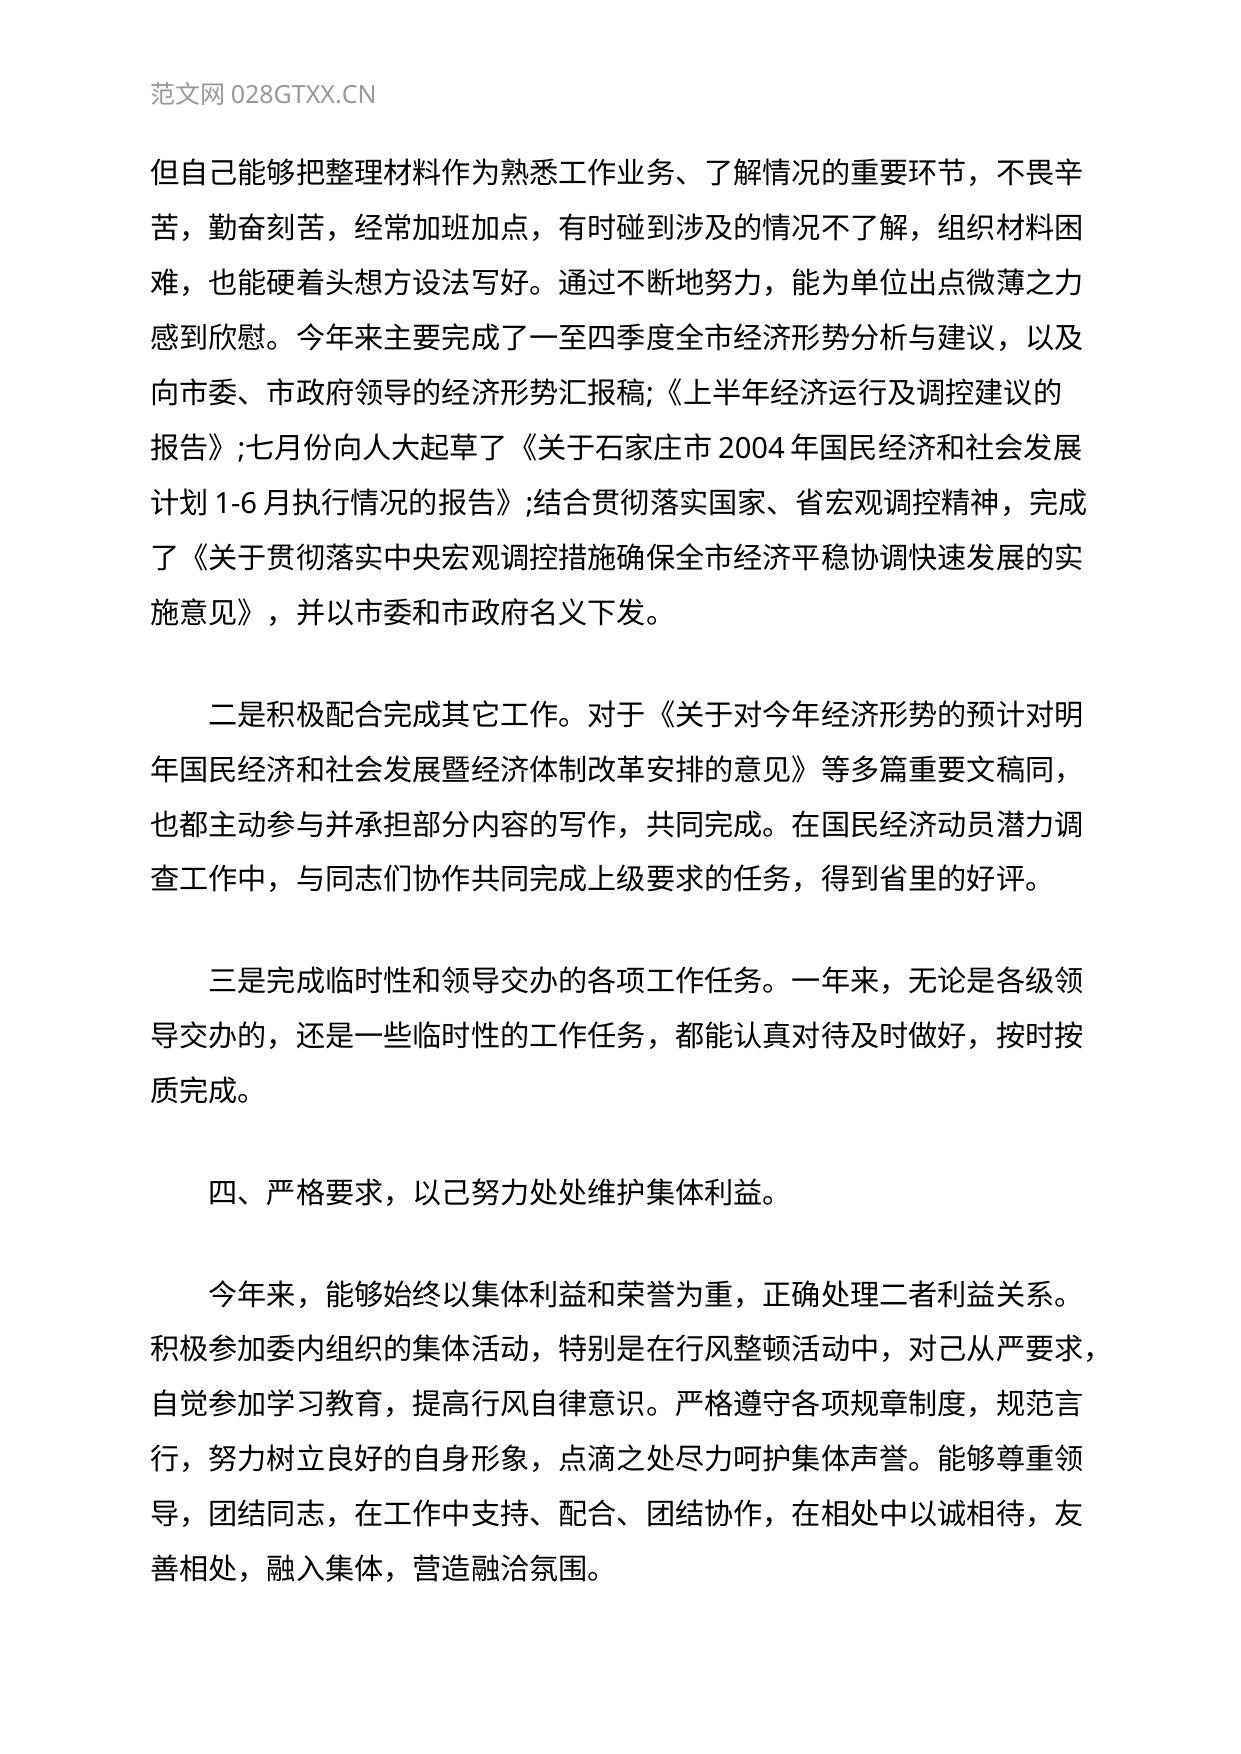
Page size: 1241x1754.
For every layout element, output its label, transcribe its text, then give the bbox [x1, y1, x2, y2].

text 今年来，能够始终以集体利益和荣誉为重，正确处理二者利益关系。积极参加委内组织的集体活动，特别是在行风整顿活动中，对己从严要求，自觉参加学习教育，提高行风自律意识。严格遵守各项规章制度，规范言行，努力树立良好的自身形象，点滴之处尽力呵护集体声誉。能够尊重领导，团结同志，在工作中支持、配合、团结协作，在相处中以诚相待，友善相处，融入集体，营造融洽氛围。 [150, 1271, 1090, 1588]
text 二是积极配合完成其它工作。对于《关于对今年经济形势的预计对明年国民经济和社会发展暨经济体制改革安排的意见》等多篇重要文稿同，也都主动参与并承担部分内容的写作，共同完成。在国民经济动员潜力调查工作中，与同志们协作共同完成上级要求的任务，得到省里的好评。 [150, 691, 1090, 898]
text 四、严格要求，以己努力处处维护集体利益。 [150, 1169, 1090, 1212]
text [150, 150, 1090, 632]
text 三是完成临时性和领导交办的各项工作任务。一年来，无论是各级领导交办的，还是一些临时性的工作任务，都能认真对待及时做好，按时按质完成。 [150, 958, 1090, 1110]
